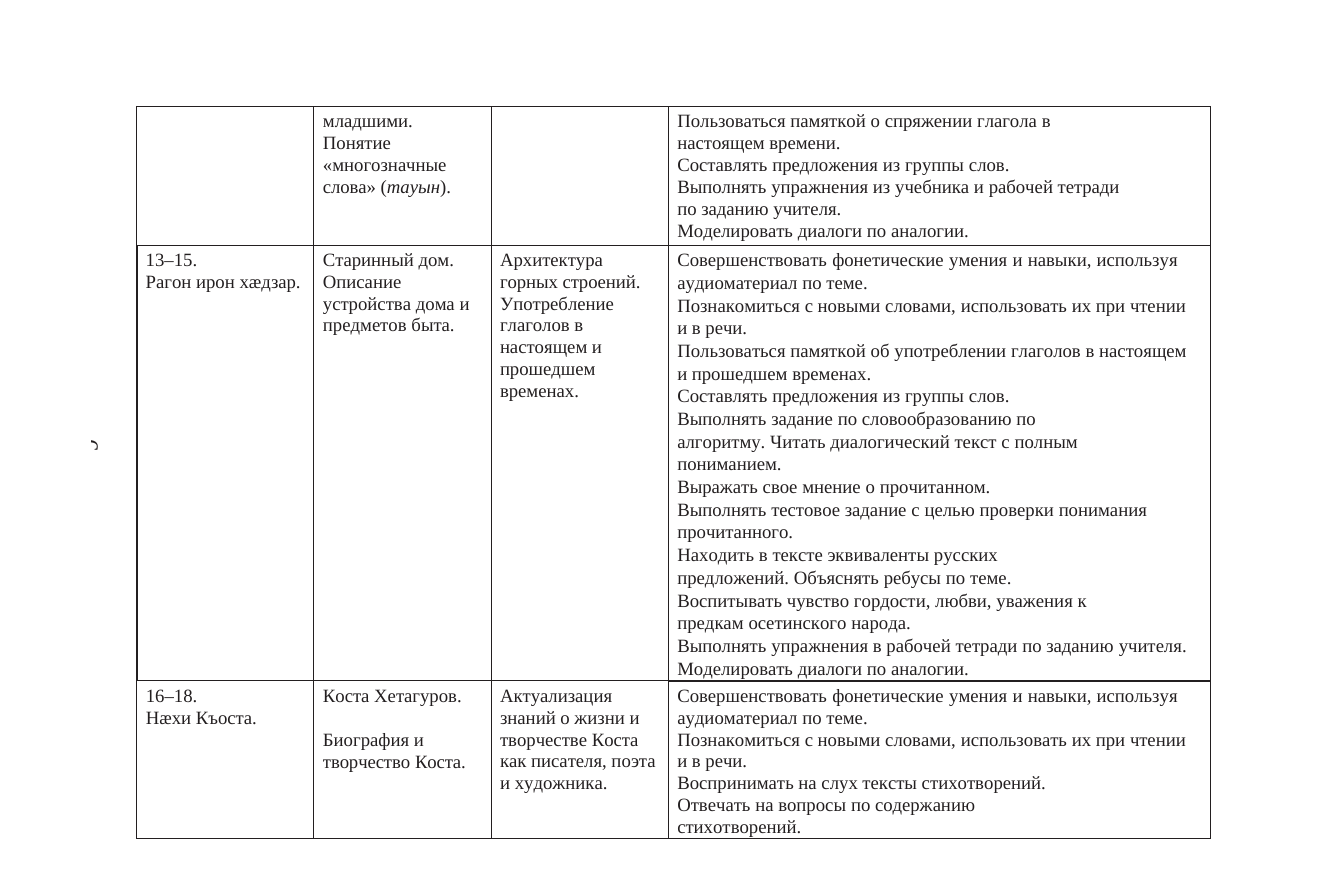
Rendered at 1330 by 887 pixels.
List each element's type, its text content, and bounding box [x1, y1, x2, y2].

table_cell Коста Хетагуров. Биография и творчество Коста. [314, 681, 491, 838]
table_cell Актуализация знаний о жизни и творчестве Коста как писателя, поэта и художника. [492, 681, 668, 838]
table_header [492, 107, 668, 245]
table_header Пользоваться памяткой о спряжении глагола в настоящем времени. Составлять предложения из группы слов. Выполнять упражнения из учебника и рабочей тетради по заданию учителя. Моделировать диалоги по аналогии. [669, 107, 1210, 245]
table_header младшими. Понятие «многозначные слова» (тауын). [314, 107, 491, 245]
table_cell Старинный дом. Описание устройства дома и предметов быта. [314, 246, 491, 680]
table_cell 13–15. Рагон ирон хæдзар. [138, 246, 313, 680]
table_cell 16–18. Нæхи Къоста. [137, 681, 313, 838]
table_cell Архитектура горных строений. Употребление глаголов в настоящем и прошедшем временах. [492, 246, 668, 680]
table_cell Совершенствовать фонетические умения и навыки, используя аудиоматериал по теме. Познакомиться с новыми словами, использовать их при чтении и в речи. Пользоваться памяткой об употреблении глаголов в настоящем и прошедшем временах. Составлять предложения из группы слов. Выполнять задание по словообразованию по алгоритму. Читать диалогический текст с полным пониманием. Выражать свое мнение о прочитанном. Выполнять тестовое задание с целью проверки понимания прочитанного. Находить в тексте эквиваленты русских предложений. Объяснять ребусы по теме. Воспитывать чувство гордости, любви, уважения к предкам осетинского народа. Выполнять упражнения в рабочей тетради по заданию учителя. Моделировать диалоги по аналогии. [669, 246, 1210, 680]
table_cell Совершенствовать фонетические умения и навыки, используя аудиоматериал по теме. Познакомиться с новыми словами, использовать их при чтении и в речи. Воспринимать на слух тексты стихотворений. Отвечать на вопросы по содержанию стихотворений. [669, 682, 1210, 838]
table_header [137, 107, 313, 245]
